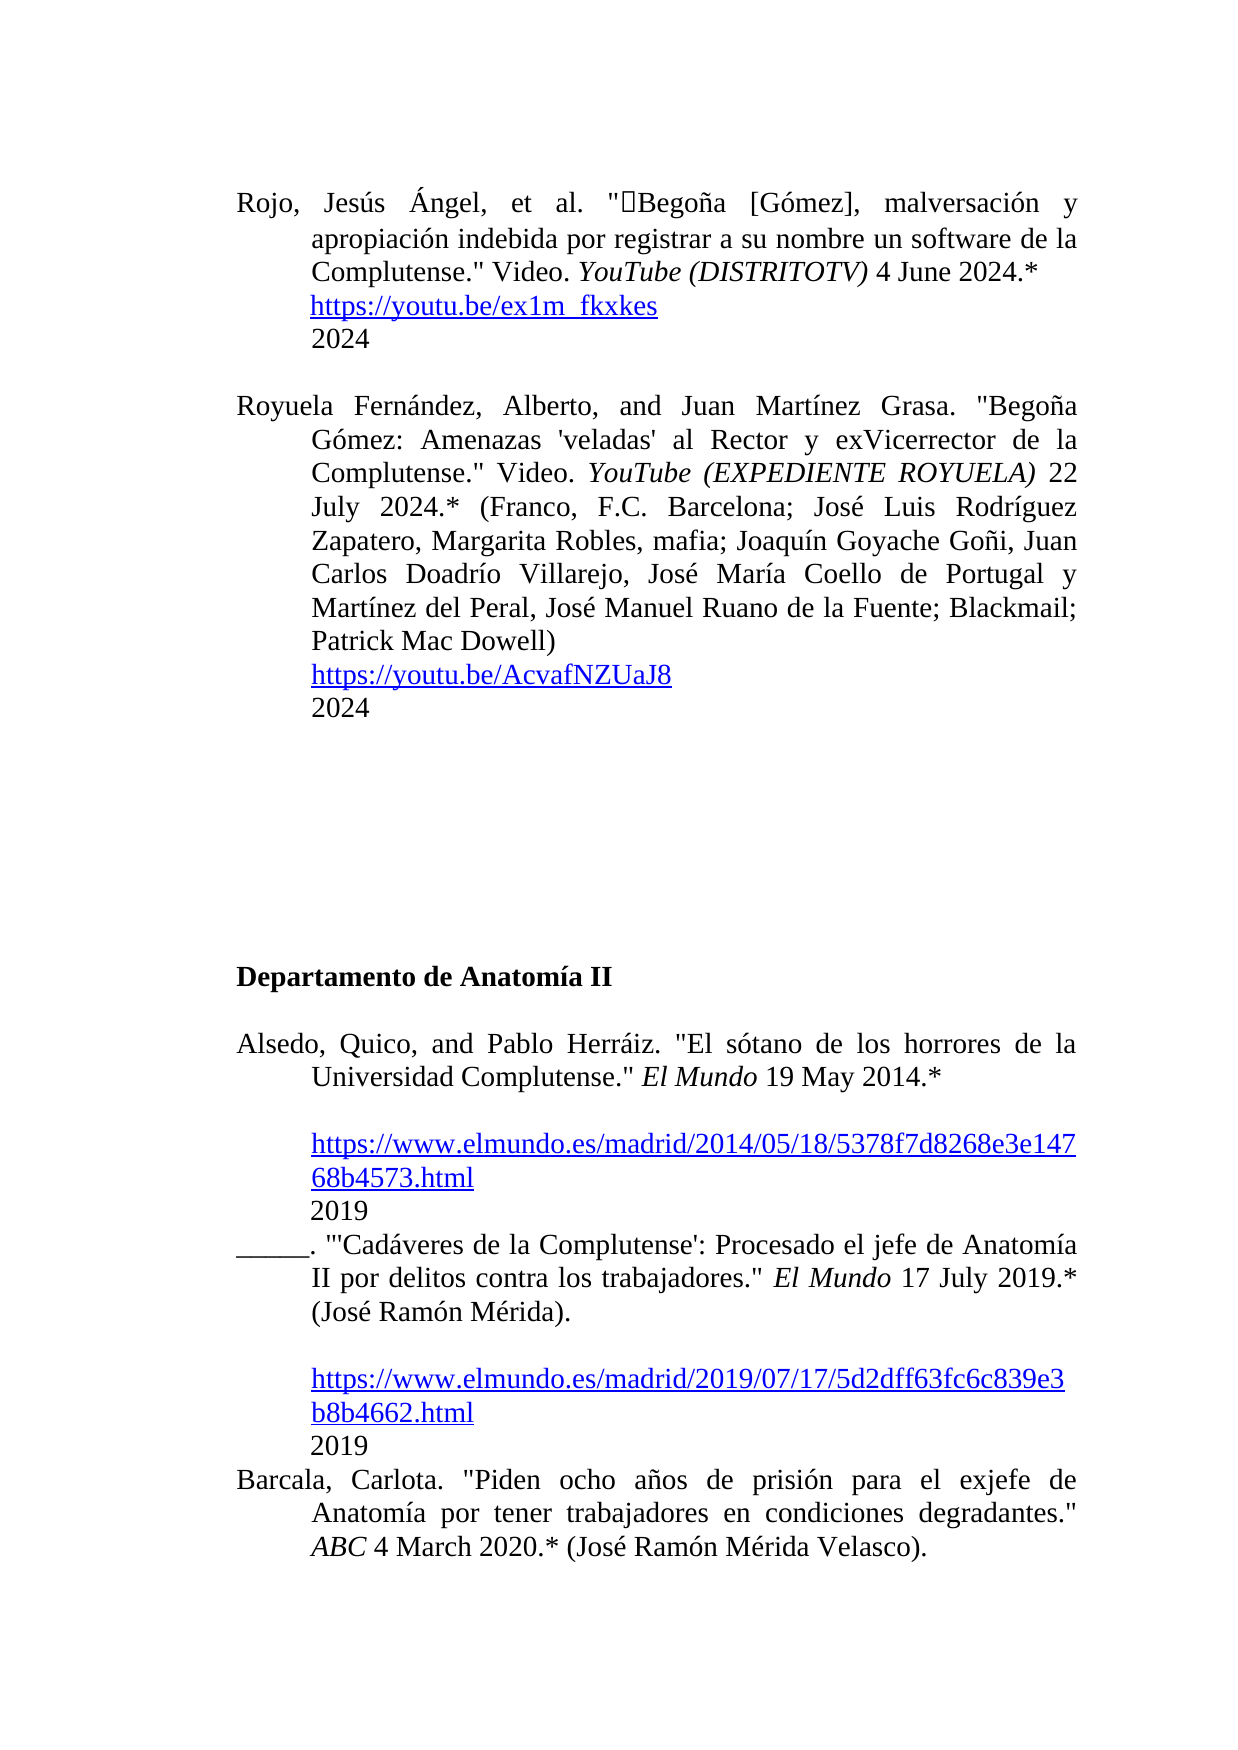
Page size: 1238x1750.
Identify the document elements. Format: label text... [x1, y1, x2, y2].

text https://www.elmundo.es/madrid/2019/07/17/5d2dff63fc6c839e3b8b4662.html [236, 1328, 1078, 1428]
text https://youtu.be/ex1m_fkxkes [310, 288, 1078, 321]
text 2024 [236, 690, 1078, 724]
text _____. "'Cadáveres de la Complutense': Procesado el jefe de Anatomía II por delitos contra los trabajadores." El Mundo 17 July 2019.* (José Ramón Mérida). [236, 1227, 1078, 1328]
text https://youtu.be/AcvafNZUaJ8 [311, 657, 1078, 690]
text Alsedo, Quico, and Pablo Herráiz. "El sótano de los horrores de la Universidad Complutense." El Mundo 19 May 2014.* [236, 1026, 1078, 1093]
text 2019 [236, 1193, 1078, 1227]
text 2019 [236, 1428, 1078, 1462]
text 2024 [236, 321, 1078, 355]
text https://www.elmundo.es/madrid/2014/05/18/5378f7d8268e3e14768b4573.html [236, 1093, 1078, 1193]
text Barcala, Carlota. "Piden ocho años de prisión para el exjefe de Anatomía por tener trabajadores en condiciones degradantes." ABC 4 March 2020.* (José Ramón Mérida Velasco). [236, 1462, 1078, 1562]
text Departamento de Anatomía II [236, 959, 1078, 992]
text Royuela Fernández, Alberto, and Juan Martínez Grasa. "Begoña Gómez: Amenazas 'veladas' al Rector y exVicerrector de la Complutense." Video. YouTube (EXPEDIENTE ROYUELA) 22 July 2024.* (Franco, F.C. Barcelona; José Luis Rodríguez Zapatero, Margarita Robles, mafia; Joaquín Goyache Goñi, Juan Carlos Doadrío Villarejo, José María Coello de Portugal y Martínez del Peral, José Manuel Ruano de la Fuente; Blackmail; Patrick Mac Dowell) [236, 388, 1078, 657]
text Rojo, Jesús Ángel, et al. "🔴Begoña [Gómez], malversación y apropiación indebida por registrar a su nombre un software de la Complutense." Video. YouTube (DISTRITOTV) 4 June 2024.* [236, 181, 1078, 288]
